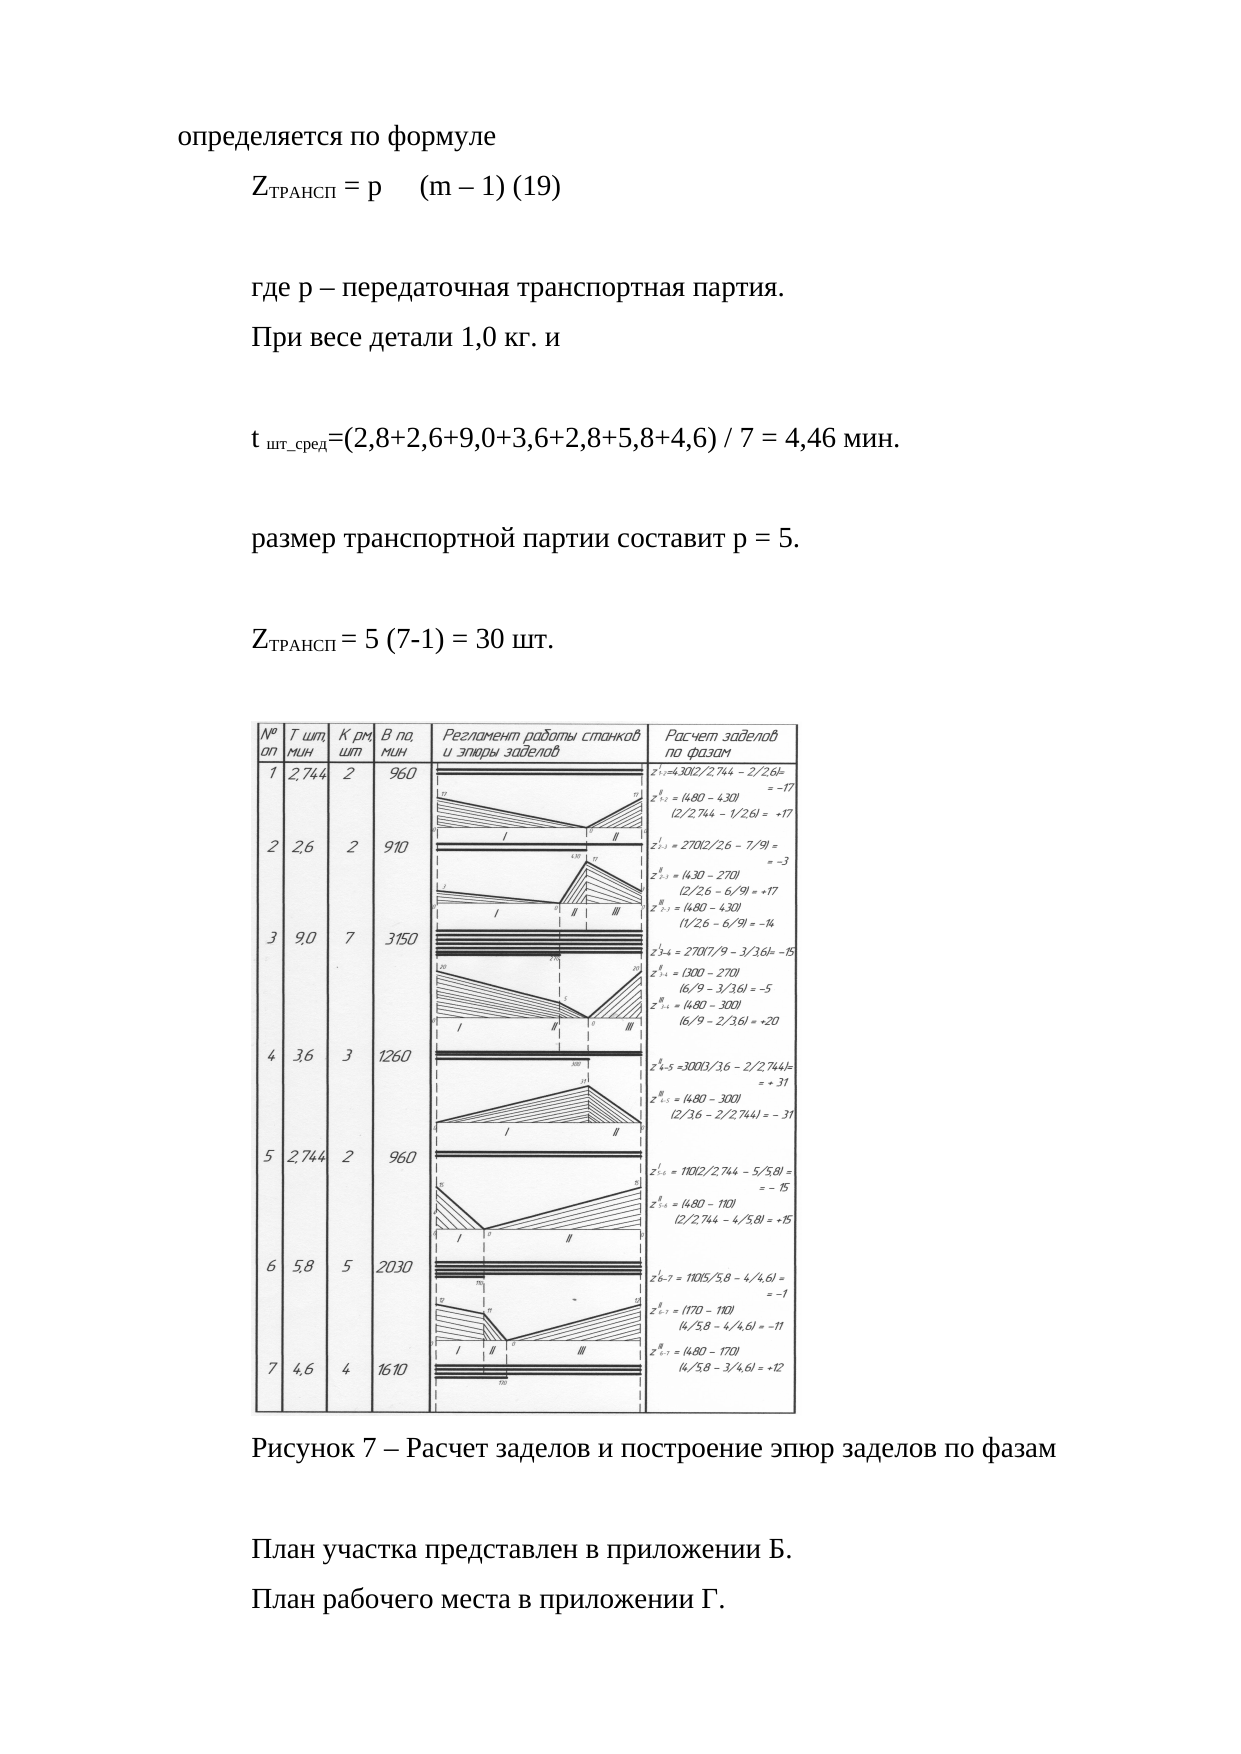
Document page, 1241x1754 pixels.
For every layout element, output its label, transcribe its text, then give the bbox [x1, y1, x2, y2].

text ZТРАНСП = p  (m – 1) (19) [177, 168, 1152, 202]
text t шт_сред=(2,8+2,6+9,0+3,6+2,8+5,8+4,6) / 7 = 4,46 мин. [177, 420, 1152, 453]
text План участка представлен в приложении Б. [177, 1531, 1152, 1564]
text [177, 118, 1152, 152]
text План рабочего места в приложении Г. [177, 1581, 1152, 1614]
text ZТРАНСП = 5 (7-1) = 30 шт. [177, 621, 1152, 655]
text Рисунок 7 – Расчет заделов и построение эпюр заделов по фазам [177, 1430, 1152, 1464]
text размер транспортной партии составит р = 5. [177, 521, 1152, 554]
text где p – передаточная транспортная партия. [177, 269, 1152, 303]
text При весе детали 1,0 кг. и [177, 319, 1152, 353]
picture [251, 721, 802, 1416]
